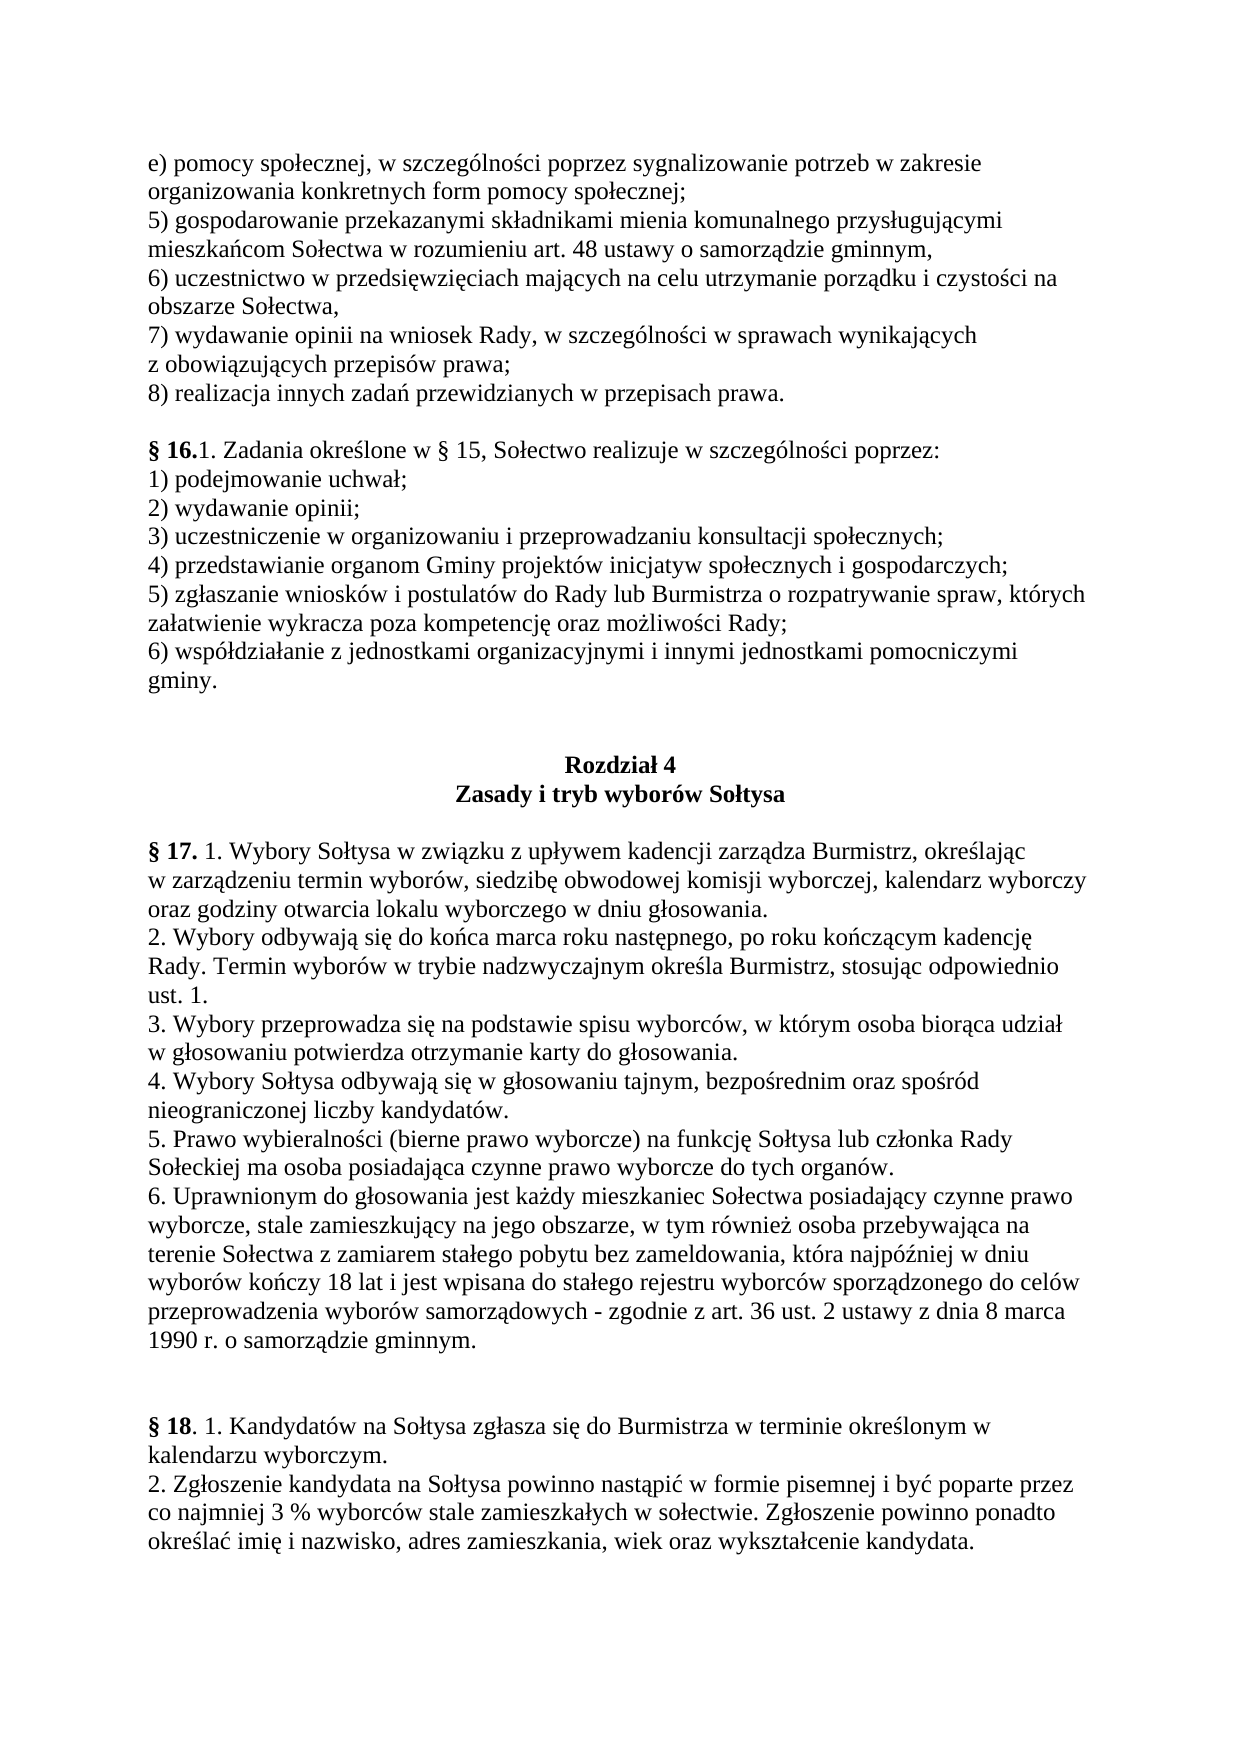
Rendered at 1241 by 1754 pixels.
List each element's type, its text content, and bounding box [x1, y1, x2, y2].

text 4. Wybory Sołtysa odbywają się w głosowaniu tajnym, bezpośrednim oraz spośród nieograniczonej liczby kandydatów. [148, 1066, 1093, 1124]
text Rozdział 4 Zasady i tryb wyborów Sołtysa [148, 750, 1093, 807]
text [148, 1411, 1093, 1555]
text § 16.1. Zadania określone w § 15, Sołectwo realizuje w szczególności poprzez: 1) podejmowanie uchwał; 2) wydawanie opinii; 3) uczestniczenie w organizowaniu i przeprowadzaniu konsultacji społecznych; 4) przedstawianie organom Gminy projektów inicjatyw społecznych i gospodarczych; 5) zgłaszanie wniosków i postulatów do Rady lub Burmistrza o rozpatrywanie spraw, których załatwienie wykracza poza kompetencję oraz możliwości Rady; 6) współdziałanie z jednostkami organizacyjnymi i innymi jednostkami pomocniczymi gminy. [148, 435, 1093, 722]
text § 17. 1. Wybory Sołtysa w związku z upływem kadencji zarządza Burmistrz, określając w zarządzeniu termin wyborów, siedzibę obwodowej komisji wyborczej, kalendarz wyborczy oraz godziny otwarcia lokalu wyborczego w dniu głosowania. [148, 836, 1093, 922]
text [148, 148, 1093, 378]
text 2. Wybory odbywają się do końca marca roku następnego, po roku kończącym kadencję Rady. Termin wyborów w trybie nadzwyczajnym określa Burmistrz, stosując odpowiednio ust. 1. 3. Wybory przeprowadza się na podstawie spisu wyborców, w którym osoba biorąca udział w głosowaniu potwierdza otrzymanie karty do głosowania. [148, 922, 1093, 1066]
text 6. Uprawnionym do głosowania jest każdy mieszkaniec Sołectwa posiadający czynne prawo wyborcze, stale zamieszkujący na jego obszarze, w tym również osoba przebywająca na terenie Sołectwa z zamiarem stałego pobytu bez zameldowania, która najpóźniej w dniu wyborów kończy 18 lat i jest wpisana do stałego rejestru wyborców sporządzonego do celów przeprowadzenia wyborów samorządowych - zgodnie z art. 36 ust. 2 ustawy z dnia 8 marca 1990 r. o samorządzie gminnym. [148, 1181, 1093, 1354]
text 5. Prawo wybieralności (bierne prawo wyborcze) na funkcję Sołtysa lub członka Rady Sołeckiej ma osoba posiadająca czynne prawo wyborcze do tych organów. [148, 1124, 1093, 1181]
text 8) realizacja innych zadań przewidzianych w przepisach prawa. [148, 378, 1093, 406]
